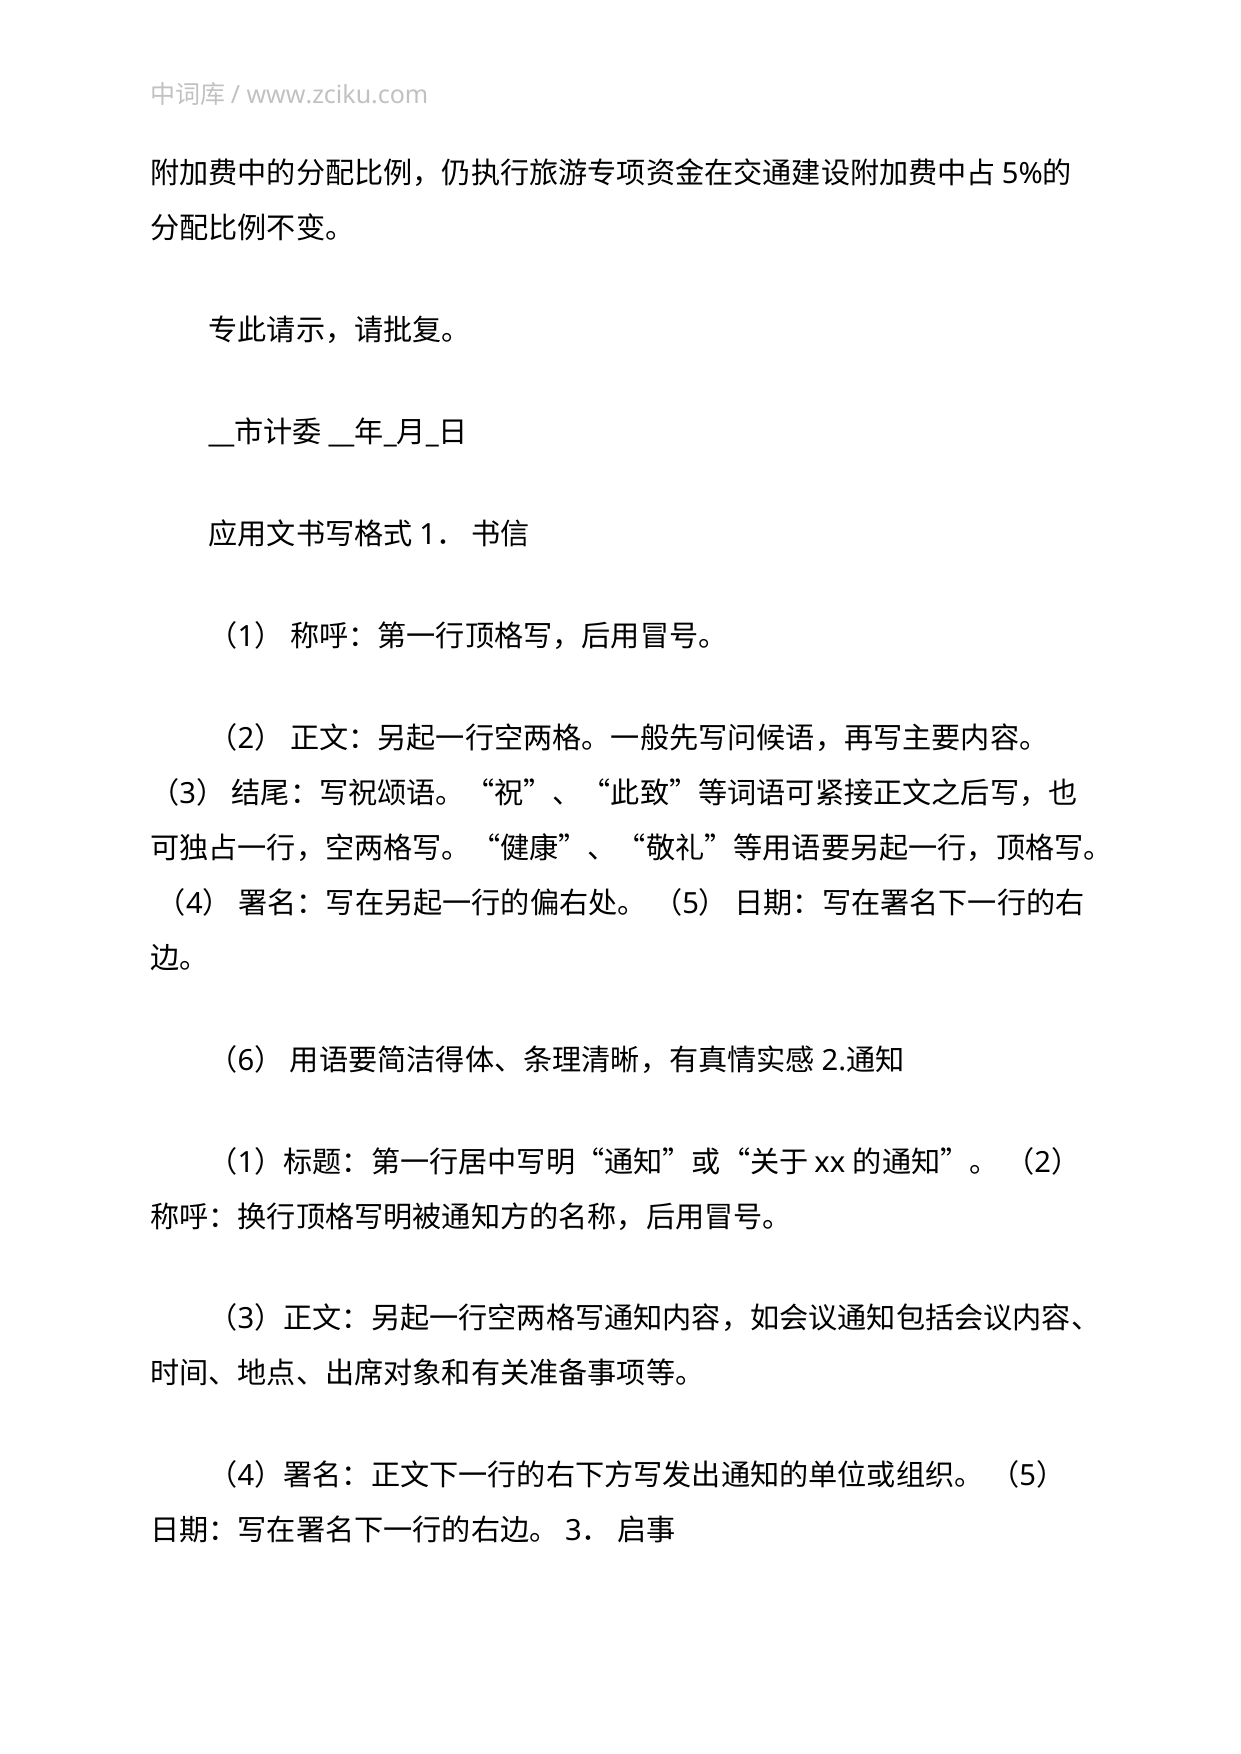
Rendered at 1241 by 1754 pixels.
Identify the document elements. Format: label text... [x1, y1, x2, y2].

text （1） 称呼：第一行顶格写，后用冒号。 [150, 612, 1090, 655]
text （2） 正文：另起一行空两格。一般先写问候语，再写主要内容。 （3） 结尾：写祝颂语。“祝”、“此致”等词语可紧接正文之后写，也可独占一行，空两格写。“健康”、“敬礼”等用语要另起一行，顶格写。 （4） 署名：写在另起一行的偏右处。 （5） 日期：写在署名下一行的右边。 [150, 714, 1090, 977]
text 应用文书写格式 1． 书信 [150, 511, 1090, 553]
text （6） 用语要简洁得体、条理清晰，有真情实感 2.通知 [150, 1036, 1090, 1078]
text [150, 150, 1090, 247]
text 专此请示，请批复。 [150, 307, 1090, 349]
text （4）署名：正文下一行的右下方写发出通知的单位或组织。 （5）日期：写在署名下一行的右边。 3． 启事 [150, 1452, 1090, 1549]
text （3）正文：另起一行空两格写通知内容，如会议通知包括会议内容、时间、地点、出席对象和有关准备事项等。 [150, 1295, 1090, 1392]
text （1）标题：第一行居中写明“通知”或“关于xx 的通知”。 （2）称呼：换行顶格写明被通知方的名称，后用冒号。 [150, 1138, 1090, 1235]
text __市计委 __年_月_日 [150, 408, 1090, 451]
